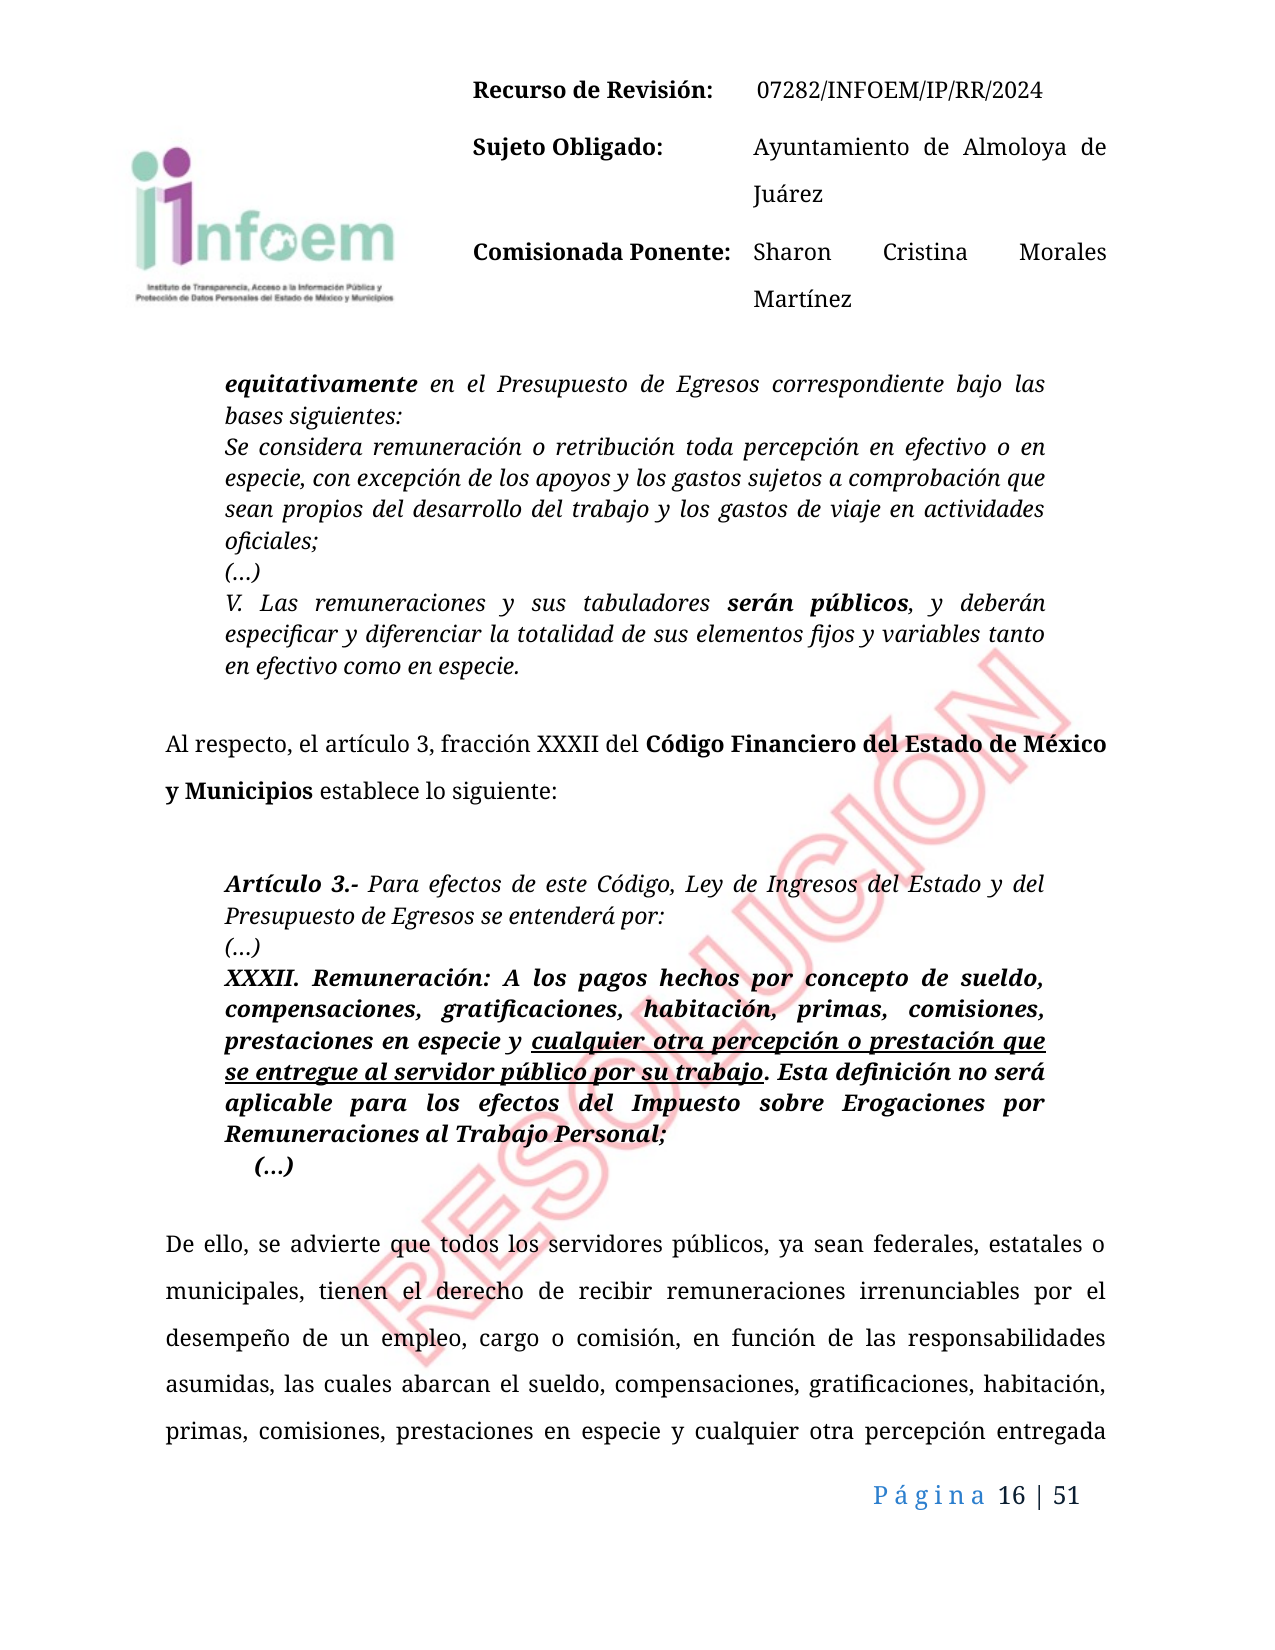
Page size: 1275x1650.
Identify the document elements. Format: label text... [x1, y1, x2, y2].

title (…) [224, 556, 1048, 587]
picture [759, 83, 765, 97]
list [165, 1228, 1107, 1446]
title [224, 368, 1048, 431]
picture [870, 83, 879, 97]
title V. Las remuneraciones y sus tabuladores serán públicos, y deberán especificar y diferenciar la totalidad de sus elementos fijos y variables tanto en efectivo como en especie. [224, 587, 1048, 681]
picture [841, 82, 848, 93]
title XXXII. Remuneración: A los pagos hechos por concepto de sueldo, compensaciones, gratificaciones, habitación, primas, comisiones, prestaciones en especie y cualquier otra percepción o prestación que se entregue al servidor público por su trabajo. Esta definición no será aplicable para los efectos del Impuesto sobre Erogaciones por Remuneraciones al Trabajo Personal; [224, 962, 1048, 1149]
picture [2, 82, 1275, 1650]
title Artículo 3.- Para efectos de este Código, Ley de Ingresos del Estado y del Presupuesto de Egresos se entenderá por: [224, 868, 1048, 931]
title Se considera remuneración o retribución toda percepción en efectivo o en especie, con excepción de los apoyos y los gastos sujetos a comprobación que sean propios del desarrollo del trabajo y los gastos de viaje en actividades oficiales; [224, 431, 1048, 556]
list Al respecto, el artículo 3, fracción XXXII del Código Financiero del Estado de México y Municipios establece lo siguiente: [165, 728, 1107, 806]
title (…) [224, 931, 1048, 962]
picture [939, 83, 944, 91]
picture [1007, 83, 1013, 97]
picture [798, 90, 805, 97]
list (…) [254, 1149, 1022, 1181]
